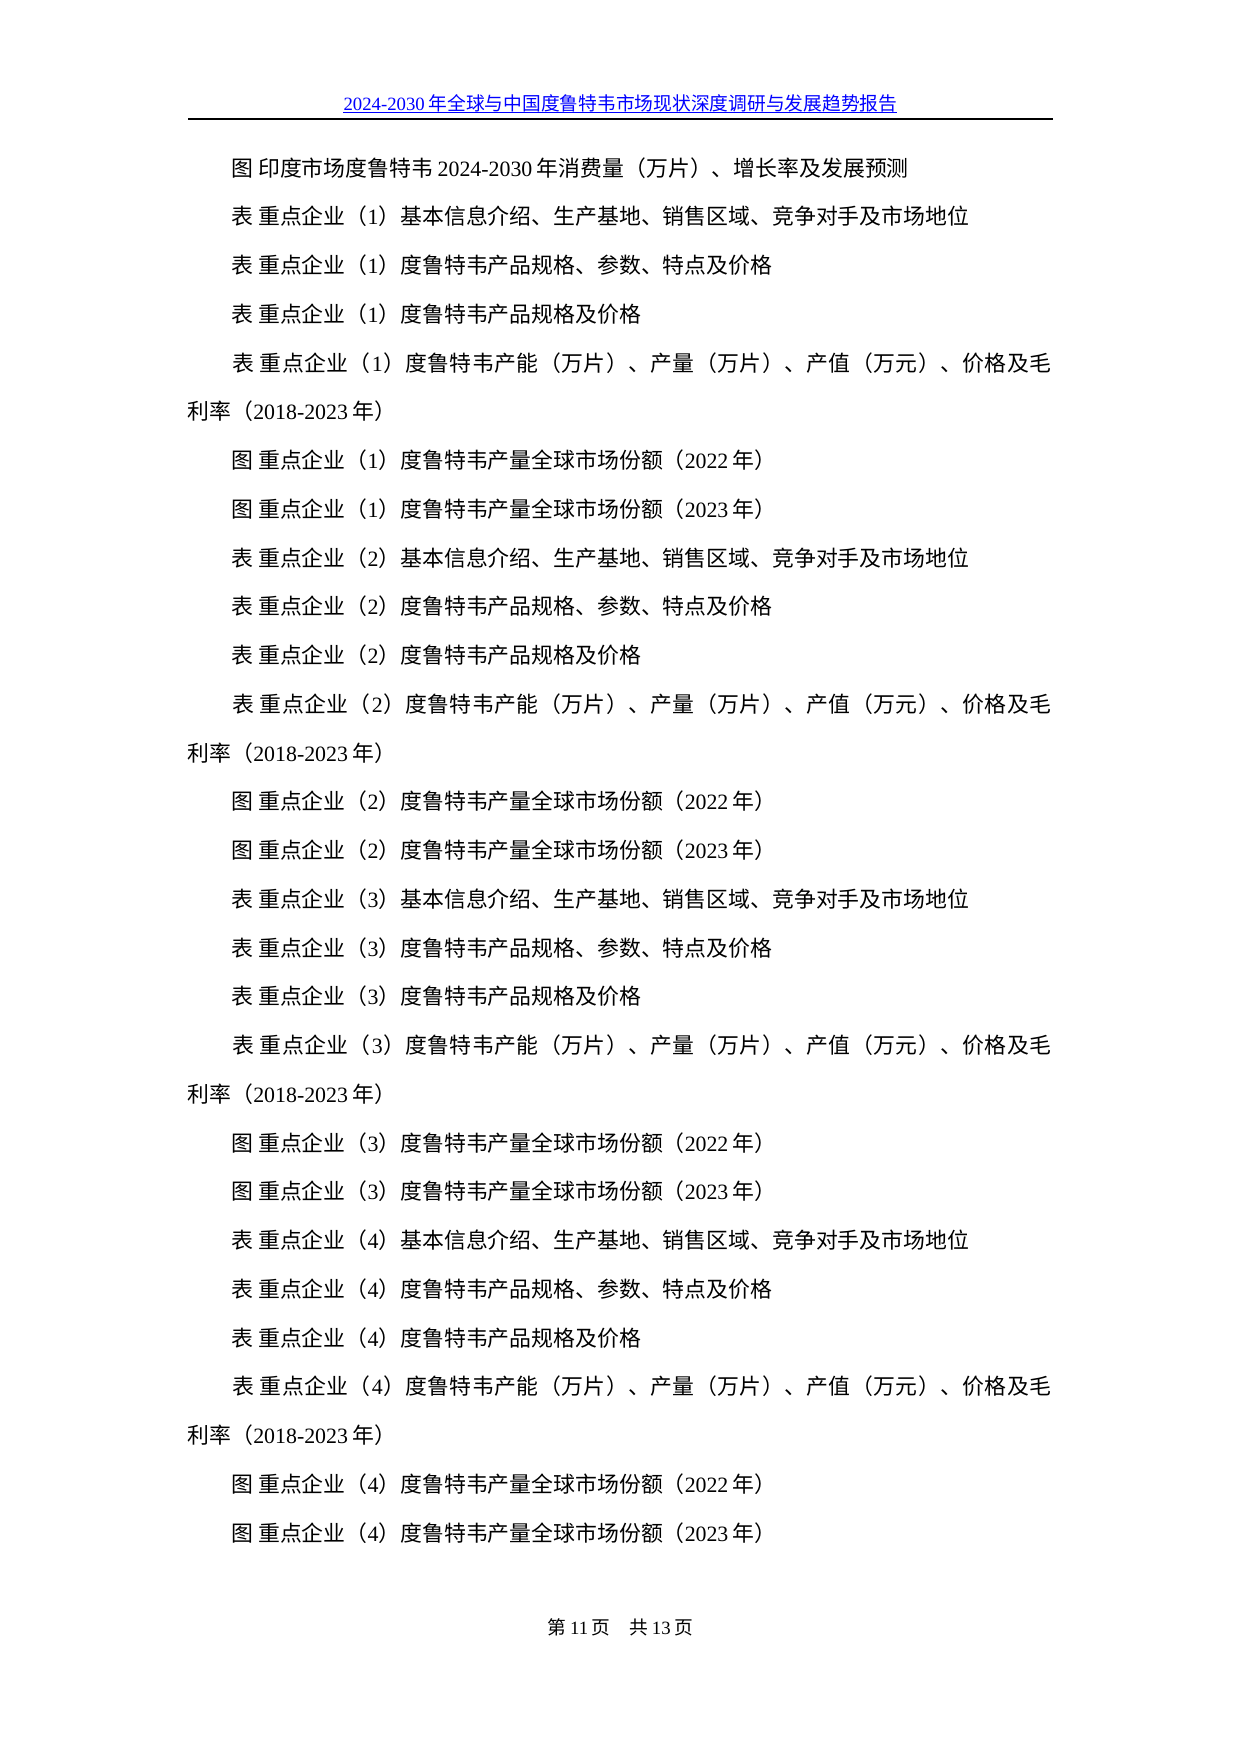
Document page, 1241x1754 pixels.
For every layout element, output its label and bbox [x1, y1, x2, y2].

text [187, 150, 1053, 1548]
